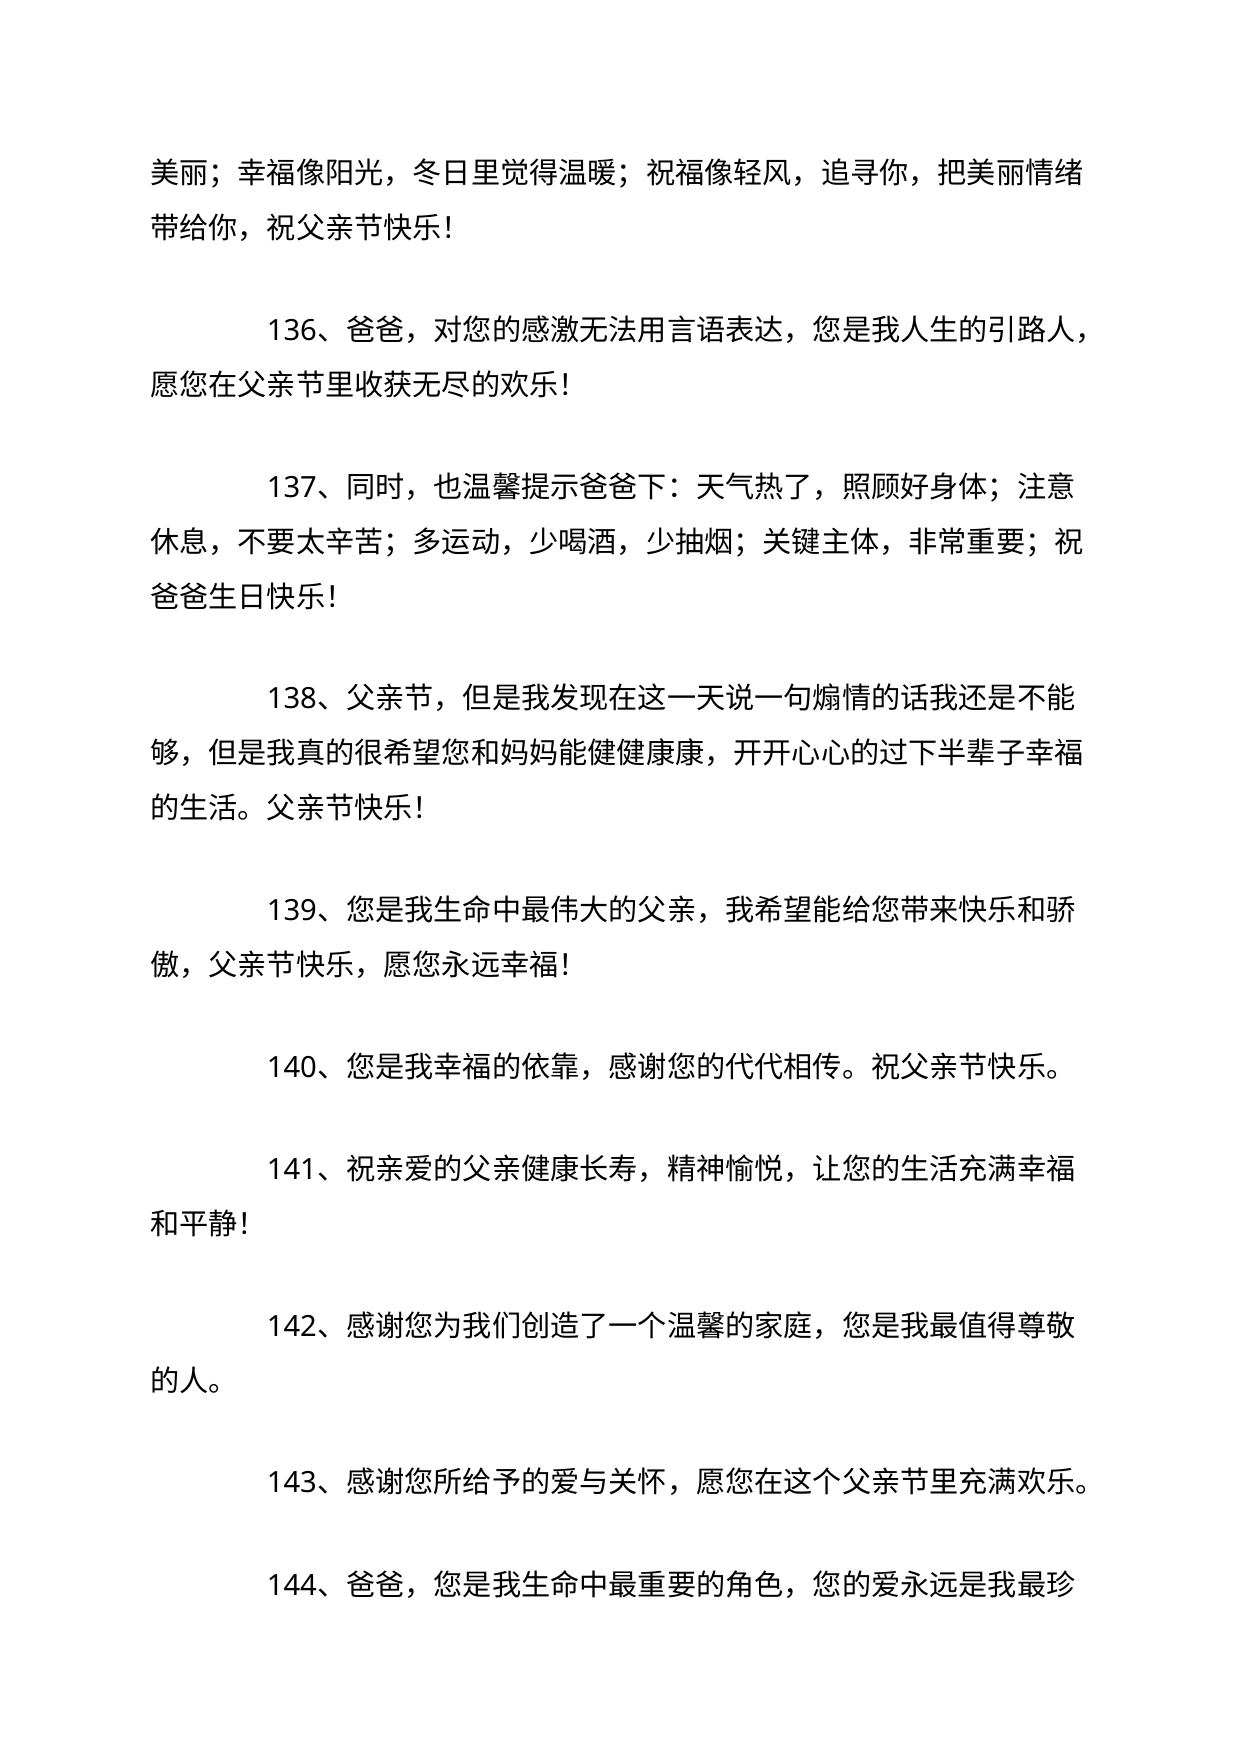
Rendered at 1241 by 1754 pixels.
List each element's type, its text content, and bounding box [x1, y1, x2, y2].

text 141、祝亲爱的父亲健康长寿，精神愉悦，让您的生活充满幸福和平静！ [150, 1146, 1090, 1243]
text 142、感谢您为我们创造了一个温馨的家庭，您是我最值得尊敬的人。 [150, 1302, 1090, 1399]
text 139、您是我生命中最伟大的父亲，我希望能给您带来快乐和骄傲，父亲节快乐，愿您永远幸福！ [150, 887, 1090, 984]
text 137、同时，也温馨提示爸爸下：天气热了，照顾好身体；注意休息，不要太辛苦；多运动，少喝酒，少抽烟；关键主体，非常重要；祝爸爸生日快乐！ [150, 463, 1090, 616]
text 138、父亲节，但是我发现在这一天说一句煽情的话我还是不能够，但是我真的很希望您和妈妈能健健康康，开开心心的过下半辈子幸福的生活。父亲节快乐！ [150, 675, 1090, 827]
text 136、爸爸，对您的感激无法用言语表达，您是我人生的引路人，愿您在父亲节里收获无尽的欢乐！ [150, 307, 1090, 404]
text 140、您是我幸福的依靠，感谢您的代代相传。祝父亲节快乐。 [150, 1043, 1090, 1086]
text 143、感谢您所给予的爱与关怀，愿您在这个父亲节里充满欢乐。 [150, 1459, 1090, 1501]
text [150, 1561, 1090, 1603]
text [150, 150, 1090, 247]
